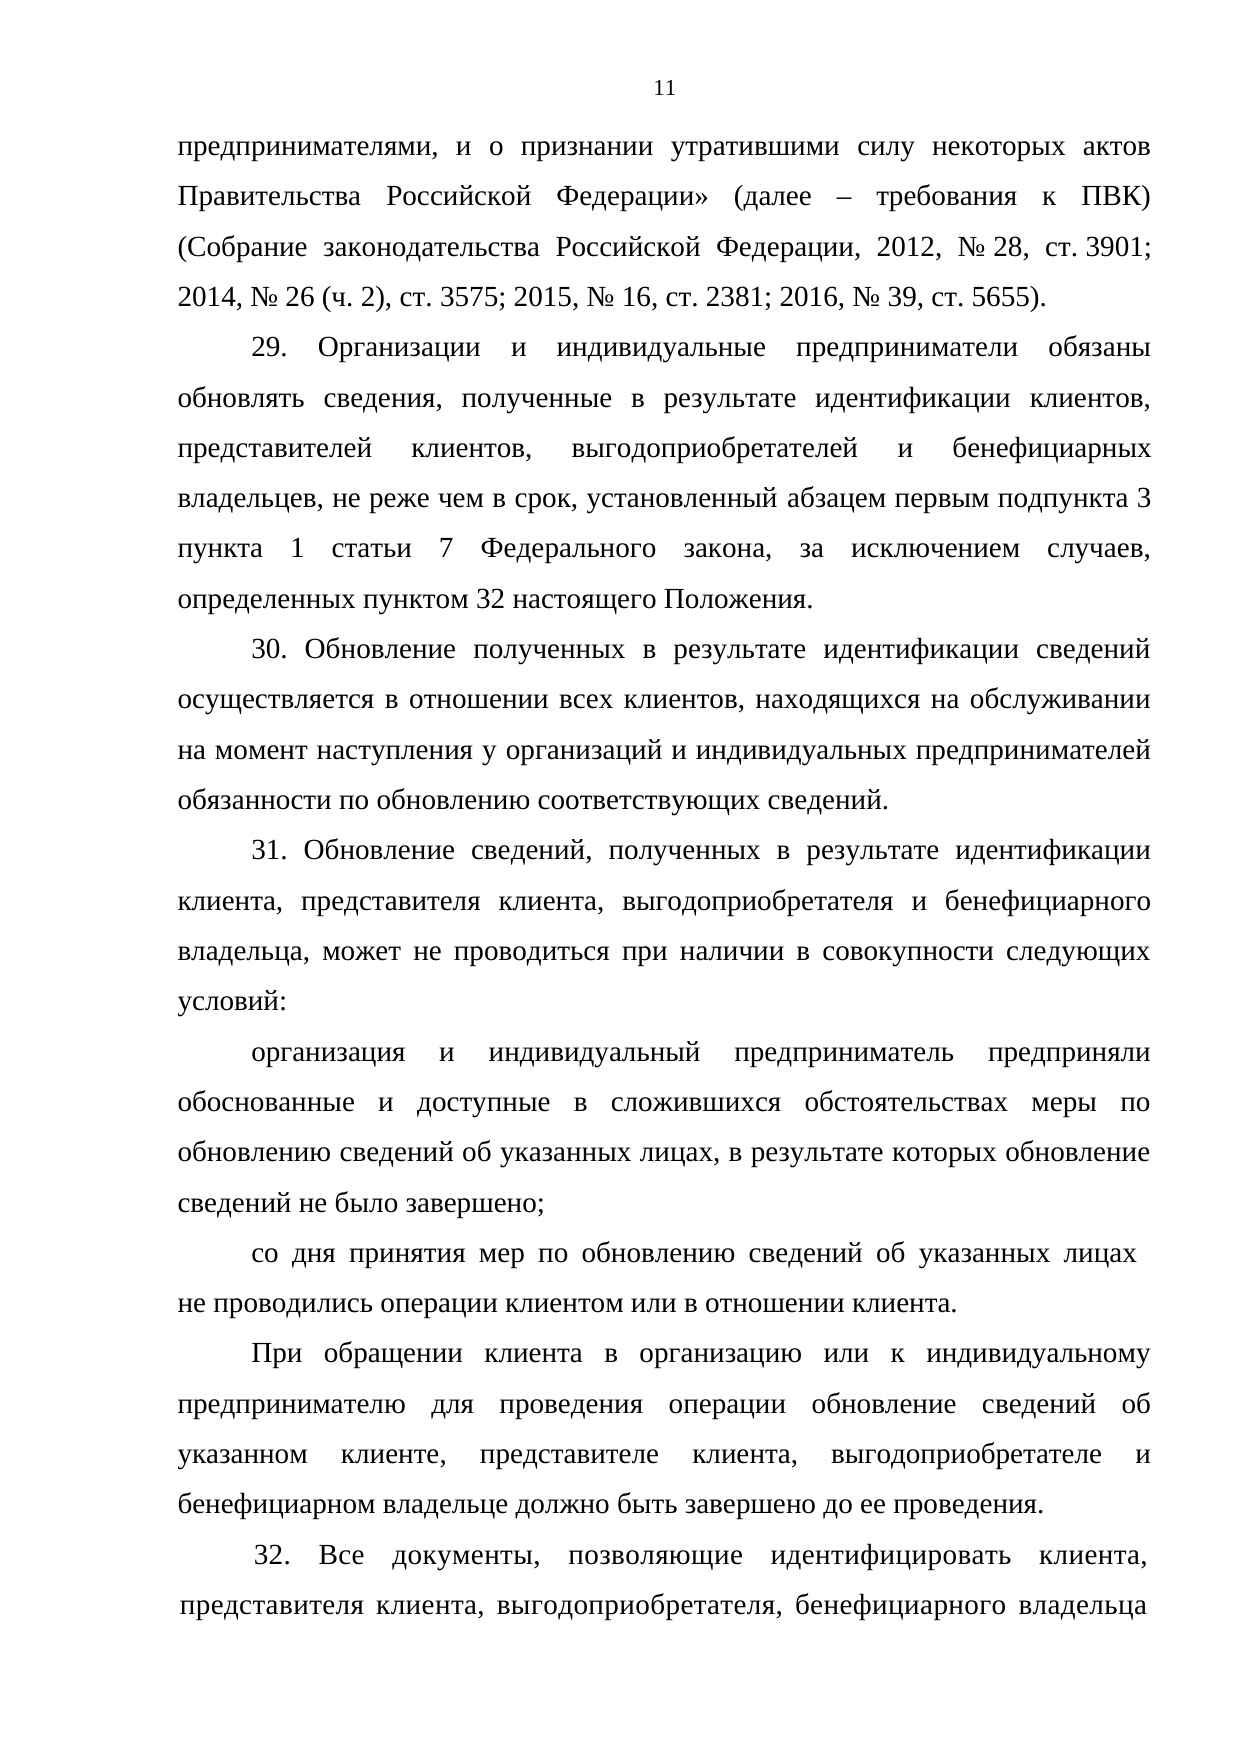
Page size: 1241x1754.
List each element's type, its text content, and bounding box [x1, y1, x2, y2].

text При обращении клиента в организацию или к индивидуальному предпринимателю для проведения операции обновление сведений об указанном клиенте, представителе клиента, выгодоприобретателе и бенефициарном владельце должно быть завершено до ее проведения. [177, 1336, 1152, 1520]
text со дня принятия мер по обновлению сведений об указанных лицах не проводились операции клиентом или в отношении клиента. [177, 1235, 1152, 1319]
text 31. Обновление сведений, полученных в результате идентификации клиента, представителя клиента, выгодоприобретателя и бенефициарного владельца, может не проводиться при наличии в совокупности следующих условий: [177, 832, 1152, 1017]
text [177, 128, 1152, 313]
text 29. Организации и индивидуальные предприниматели обязаны обновлять сведения, полученные в результате идентификации клиентов, представителей клиентов, выгодоприобретателей и бенефициарных владельцев, не реже чем в срок, установленный абзацем первым подпункта 3 пункта 1 статьи 7 Федерального закона, за исключением случаев, определенных пунктом 32 настоящего Положения. [177, 329, 1152, 614]
text организация и индивидуальный предприниматель предприняли обоснованные и доступные в сложившихся обстоятельствах меры по обновлению сведений об указанных лицах, в результате которых обновление сведений не было завершено; [177, 1034, 1152, 1218]
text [179, 1537, 1149, 1621]
text 30. Обновление полученных в результате идентификации сведений осуществляется в отношении всех клиентов, находящихся на обслуживании на момент наступления у организаций и индивидуальных предпринимателей обязанности по обновлению соответствующих сведений. [177, 631, 1152, 816]
